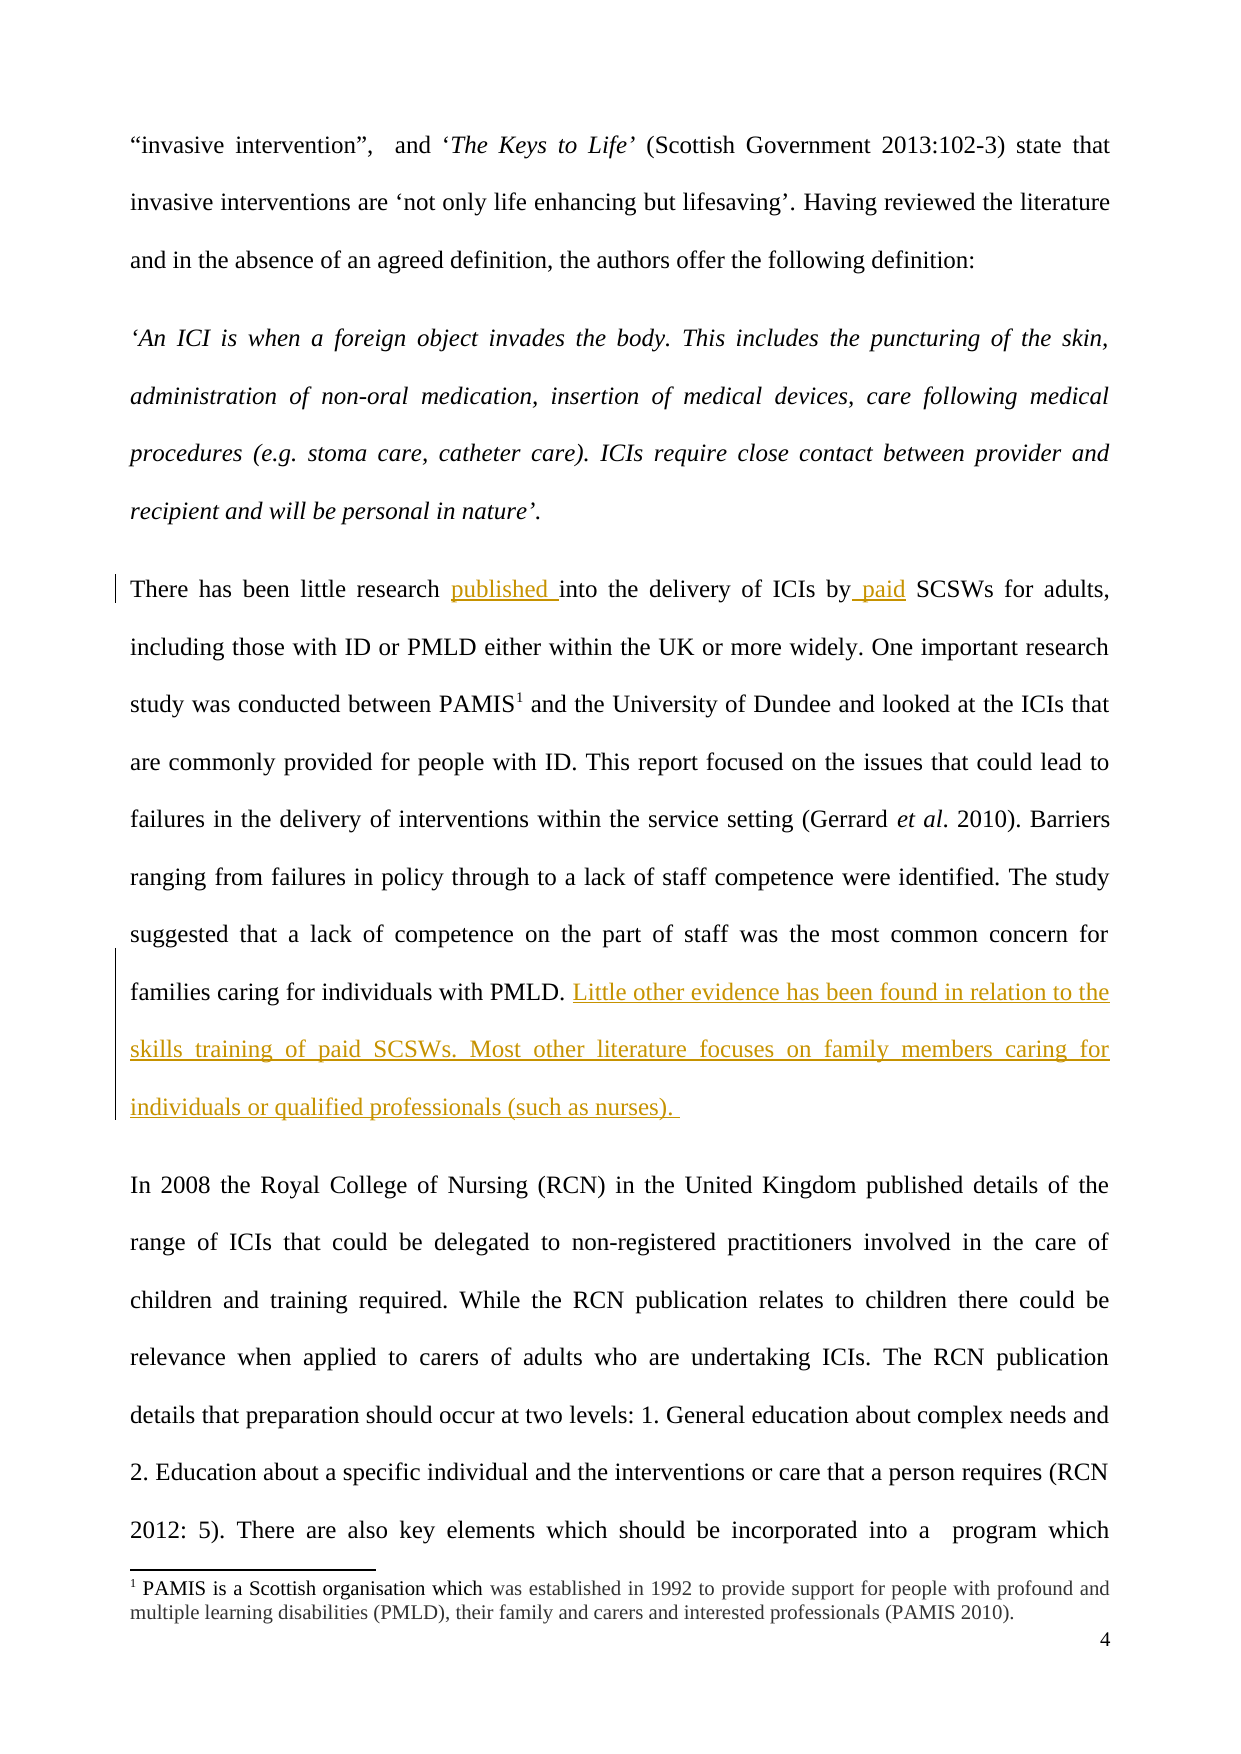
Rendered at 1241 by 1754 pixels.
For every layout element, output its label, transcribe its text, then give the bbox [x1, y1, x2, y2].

text There has been little research into the delivery of ICIs by SCSWs for adults, including those with ID or PMLD either within the UK or more widely. One important research study was conducted between PAMIS and the University of Dundee and looked at the ICIs that are commonly provided for people with ID. This report focused on the issues that could lead to failures in the delivery of interventions within the service setting (Gerrard et al. 2010). Barriers ranging from failures in policy through to a lack of staff competence were identified. The study suggested that a lack of competence on the part of staff was the most common concern for families caring for individuals with PMLD. [130, 574, 1110, 1059]
text There has been little research into the delivery of ICIs by SCSWs for adults, including those with ID or PMLD either within the UK or more widely. One important research study was conducted between PAMIS and the University of Dundee and looked at the ICIs that are commonly provided for people with ID. This report focused on the issues that could lead to failures in the delivery of interventions within the service setting (Gerrard et al. 2010). Barriers ranging from failures in policy through to a lack of staff competence were identified. The study suggested that a lack of competence on the part of staff was the most common concern for families caring for individuals with PMLD. [130, 1061, 1110, 1120]
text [130, 130, 1110, 274]
text ‘An ICI is when a foreign object invades the body. This includes the puncturing of the skin, administration of non-oral medication, insertion of medical devices, care following medical procedures (e.g. stoma care, catheter care). ICIs require close contact between provider and recipient and will be personal in nature’. [130, 323, 1110, 524]
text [130, 1170, 1110, 1544]
